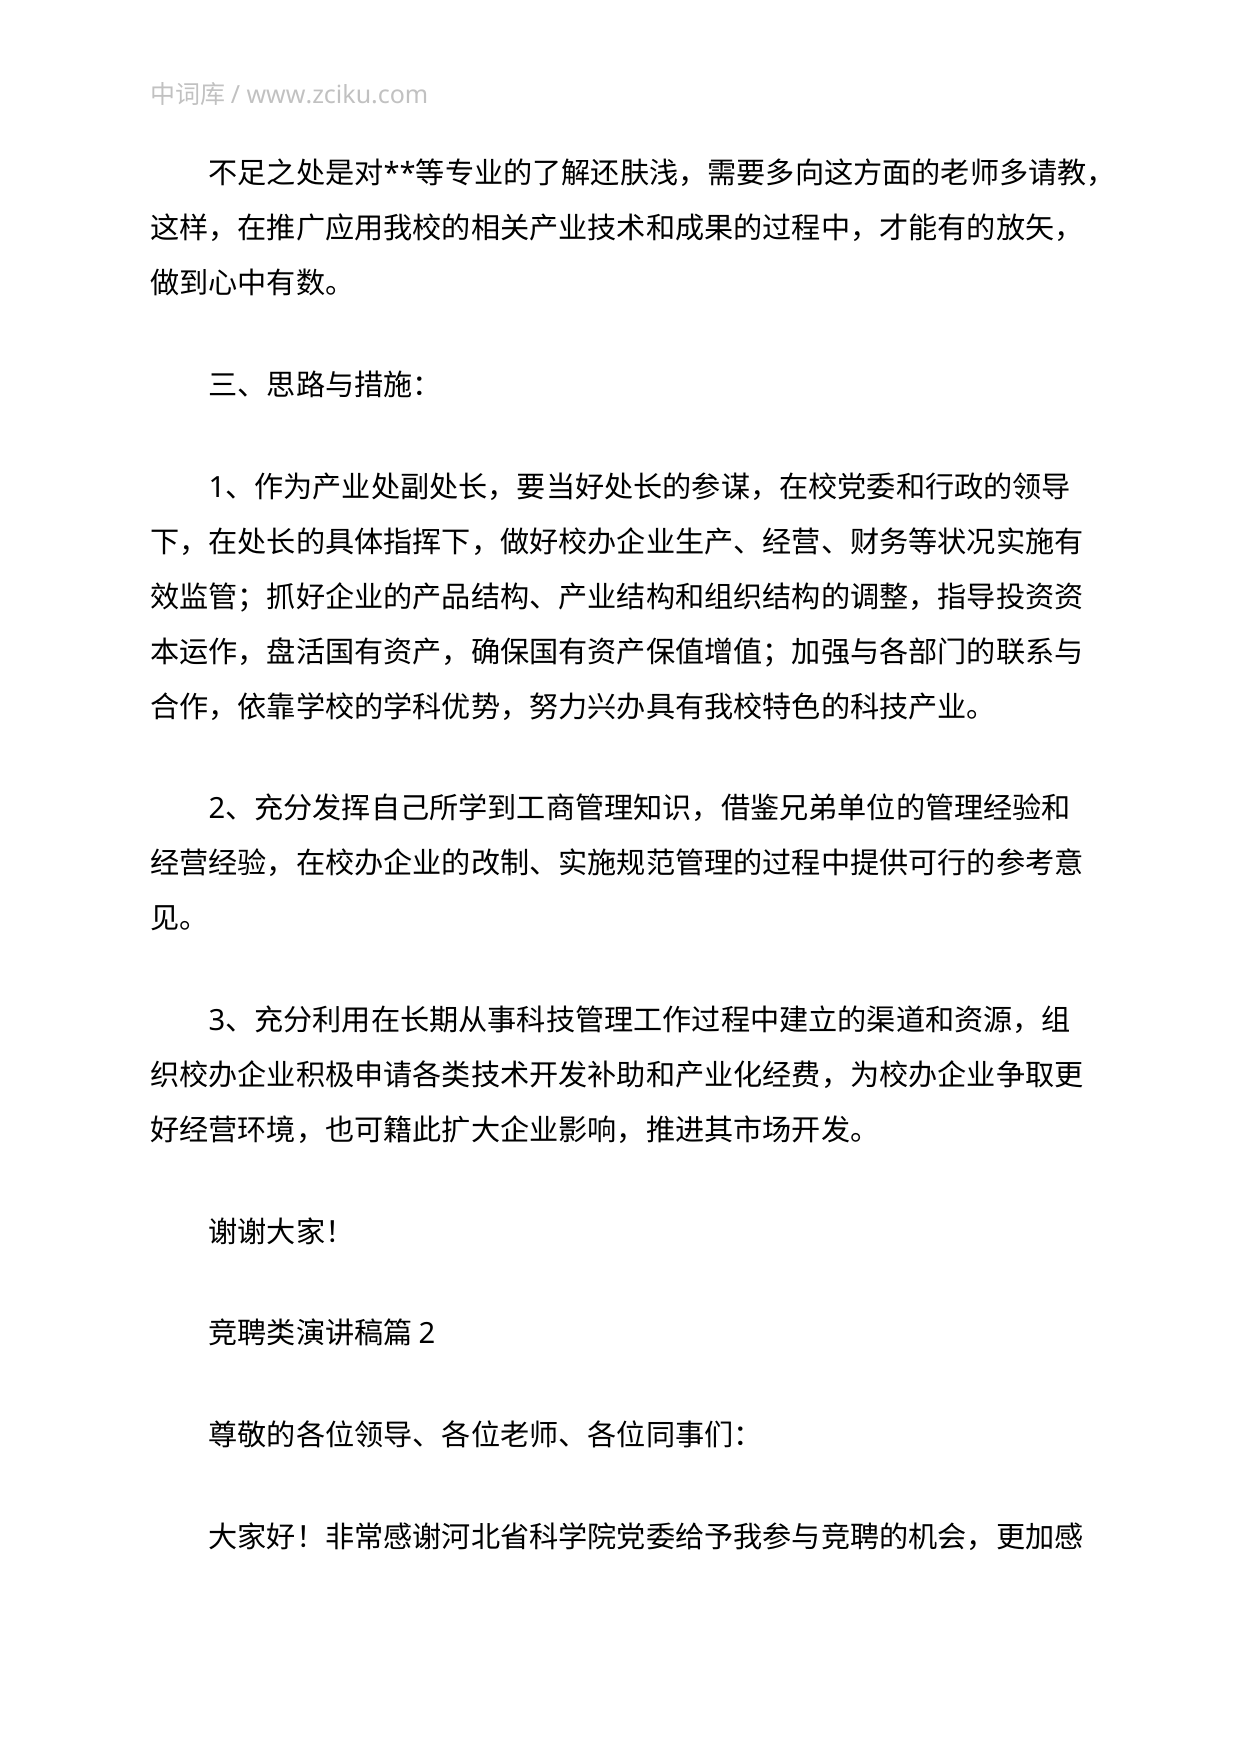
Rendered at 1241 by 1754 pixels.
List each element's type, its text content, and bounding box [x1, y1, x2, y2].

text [150, 1514, 1090, 1556]
text 竞聘类演讲稿篇2 [150, 1310, 1090, 1352]
text 尊敬的各位领导、各位老师、各位同事们： [150, 1412, 1090, 1454]
text 不足之处是对**等专业的了解还肤浅，需要多向这方面的老师多请教，这样，在推广应用我校的相关产业技术和成果的过程中，才能有的放矢，做到心中有数。 [150, 150, 1090, 302]
text 1、作为产业处副处长，要当好处长的参谋，在校党委和行政的领导下，在处长的具体指挥下，做好校办企业生产、经营、财务等状况实施有效监管；抓好企业的产品结构、产业结构和组织结构的调整，指导投资资本运作，盘活国有资产，确保国有资产保值增值；加强与各部门的联系与合作，依靠学校的学科优势，努力兴办具有我校特色的科技产业。 [150, 463, 1090, 725]
text 谢谢大家！ [150, 1208, 1090, 1251]
text 三、思路与措施： [150, 362, 1090, 404]
text 3、充分利用在长期从事科技管理工作过程中建立的渠道和资源，组织校办企业积极申请各类技术开发补助和产业化经费，为校办企业争取更好经营环境，也可籍此扩大企业影响，推进其市场开发。 [150, 997, 1090, 1149]
text 2、充分发挥自己所学到工商管理知识，借鉴兄弟单位的管理经验和经营经验，在校办企业的改制、实施规范管理的过程中提供可行的参考意见。 [150, 785, 1090, 937]
